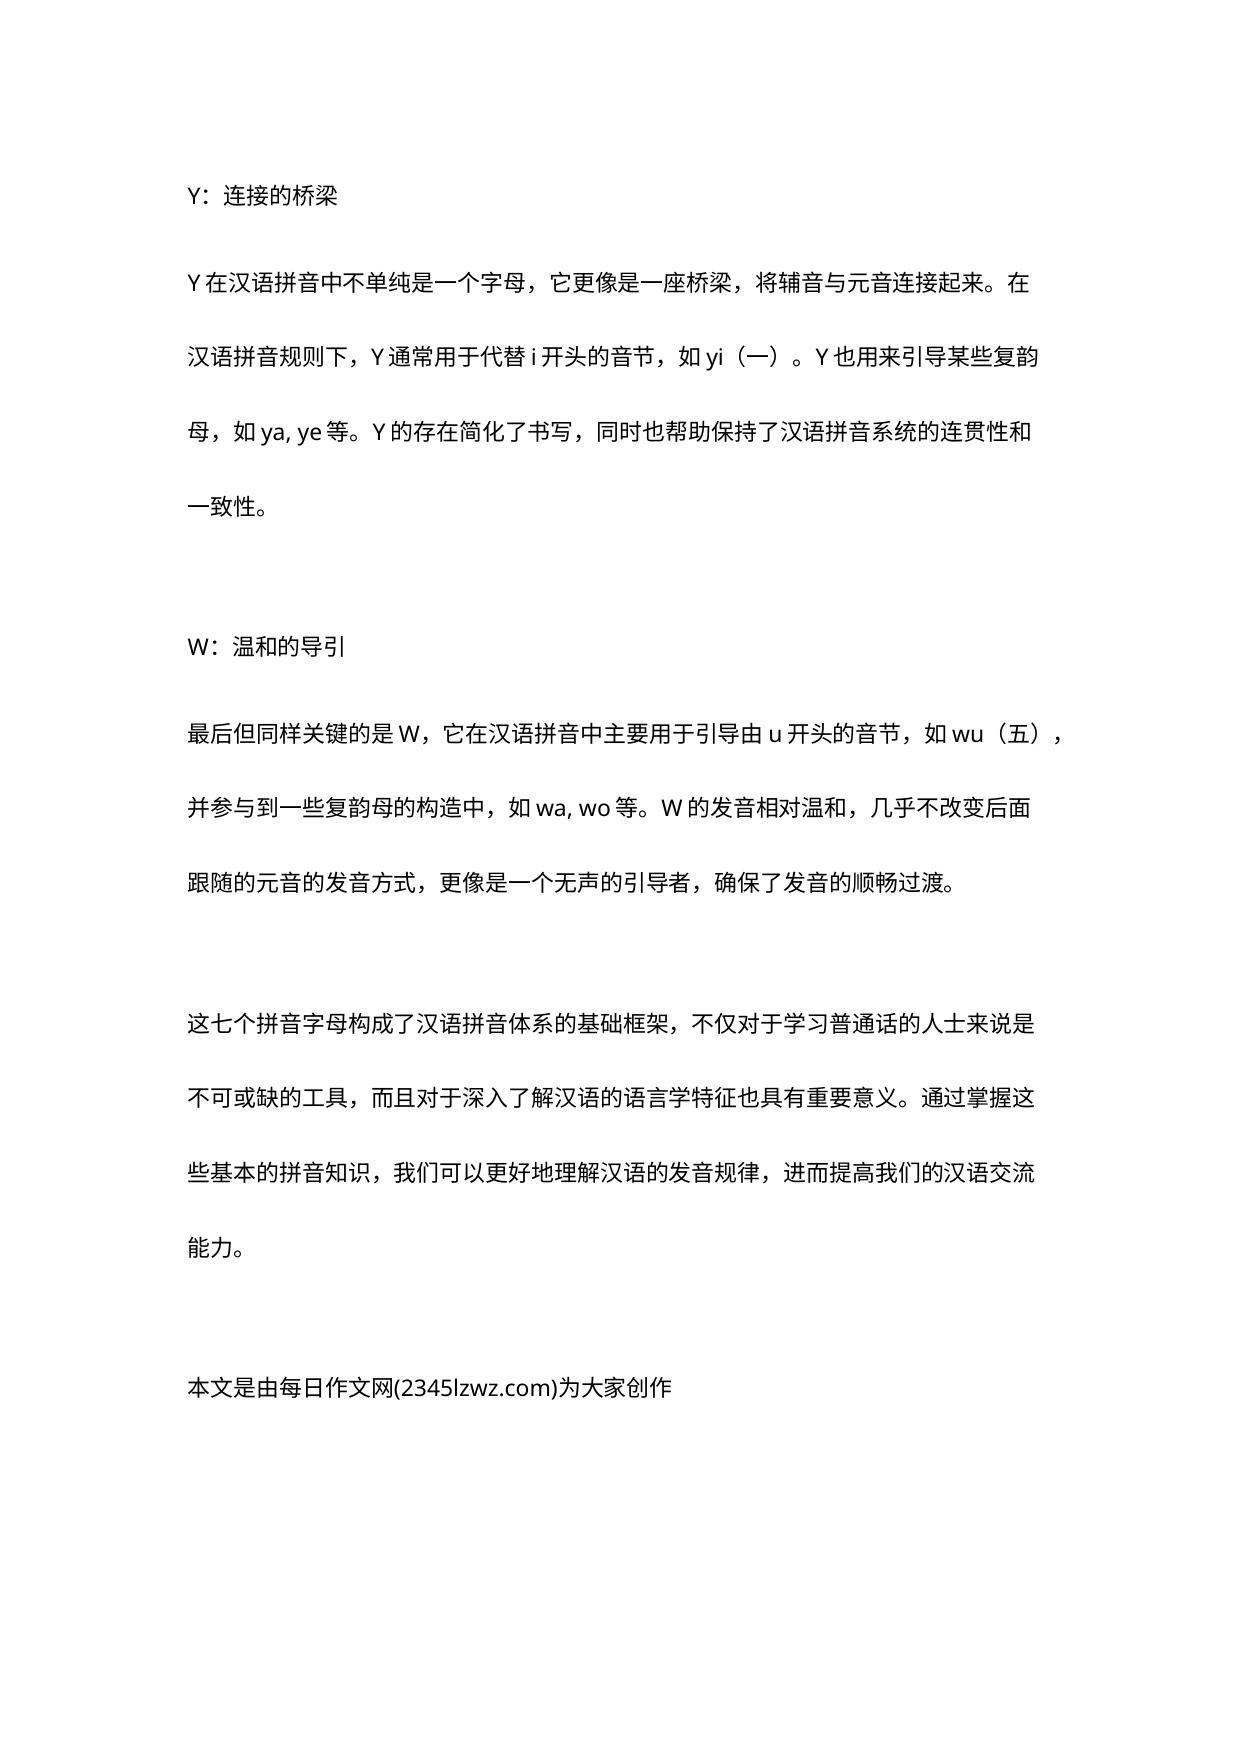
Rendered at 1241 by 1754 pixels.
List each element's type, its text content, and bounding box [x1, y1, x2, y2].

text W：温和的导引 [187, 613, 1053, 678]
text 最后但同样关键的是W，它在汉语拼音中主要用于引导由u开头的音节，如wu（五），并参与到一些复韵母的构造中，如wa, wo等。W的发音相对温和，几乎不改变后面跟随的元音的发音方式，更像是一个无声的引导者，确保了发音的顺畅过渡。 [187, 700, 1053, 914]
text 这七个拼音字母构成了汉语拼音体系的基础框架，不仅对于学习普通话的人士来说是不可或缺的工具，而且对于深入了解汉语的语言学特征也具有重要意义。通过掌握这些基本的拼音知识，我们可以更好地理解汉语的发音规律，进而提高我们的汉语交流能力。 [187, 989, 1053, 1279]
text Y：连接的桥梁 [187, 162, 1053, 227]
text Y在汉语拼音中不单纯是一个字母，它更像是一座桥梁，将辅音与元音连接起来。在汉语拼音规则下，Y通常用于代替i开头的音节，如yi（一）。Y也用来引导某些复韵母，如ya, ye等。Y的存在简化了书写，同时也帮助保持了汉语拼音系统的连贯性和一致性。 [187, 249, 1053, 538]
text 本文是由每日作文网(2345lzwz.com)为大家创作 [187, 1354, 1053, 1419]
